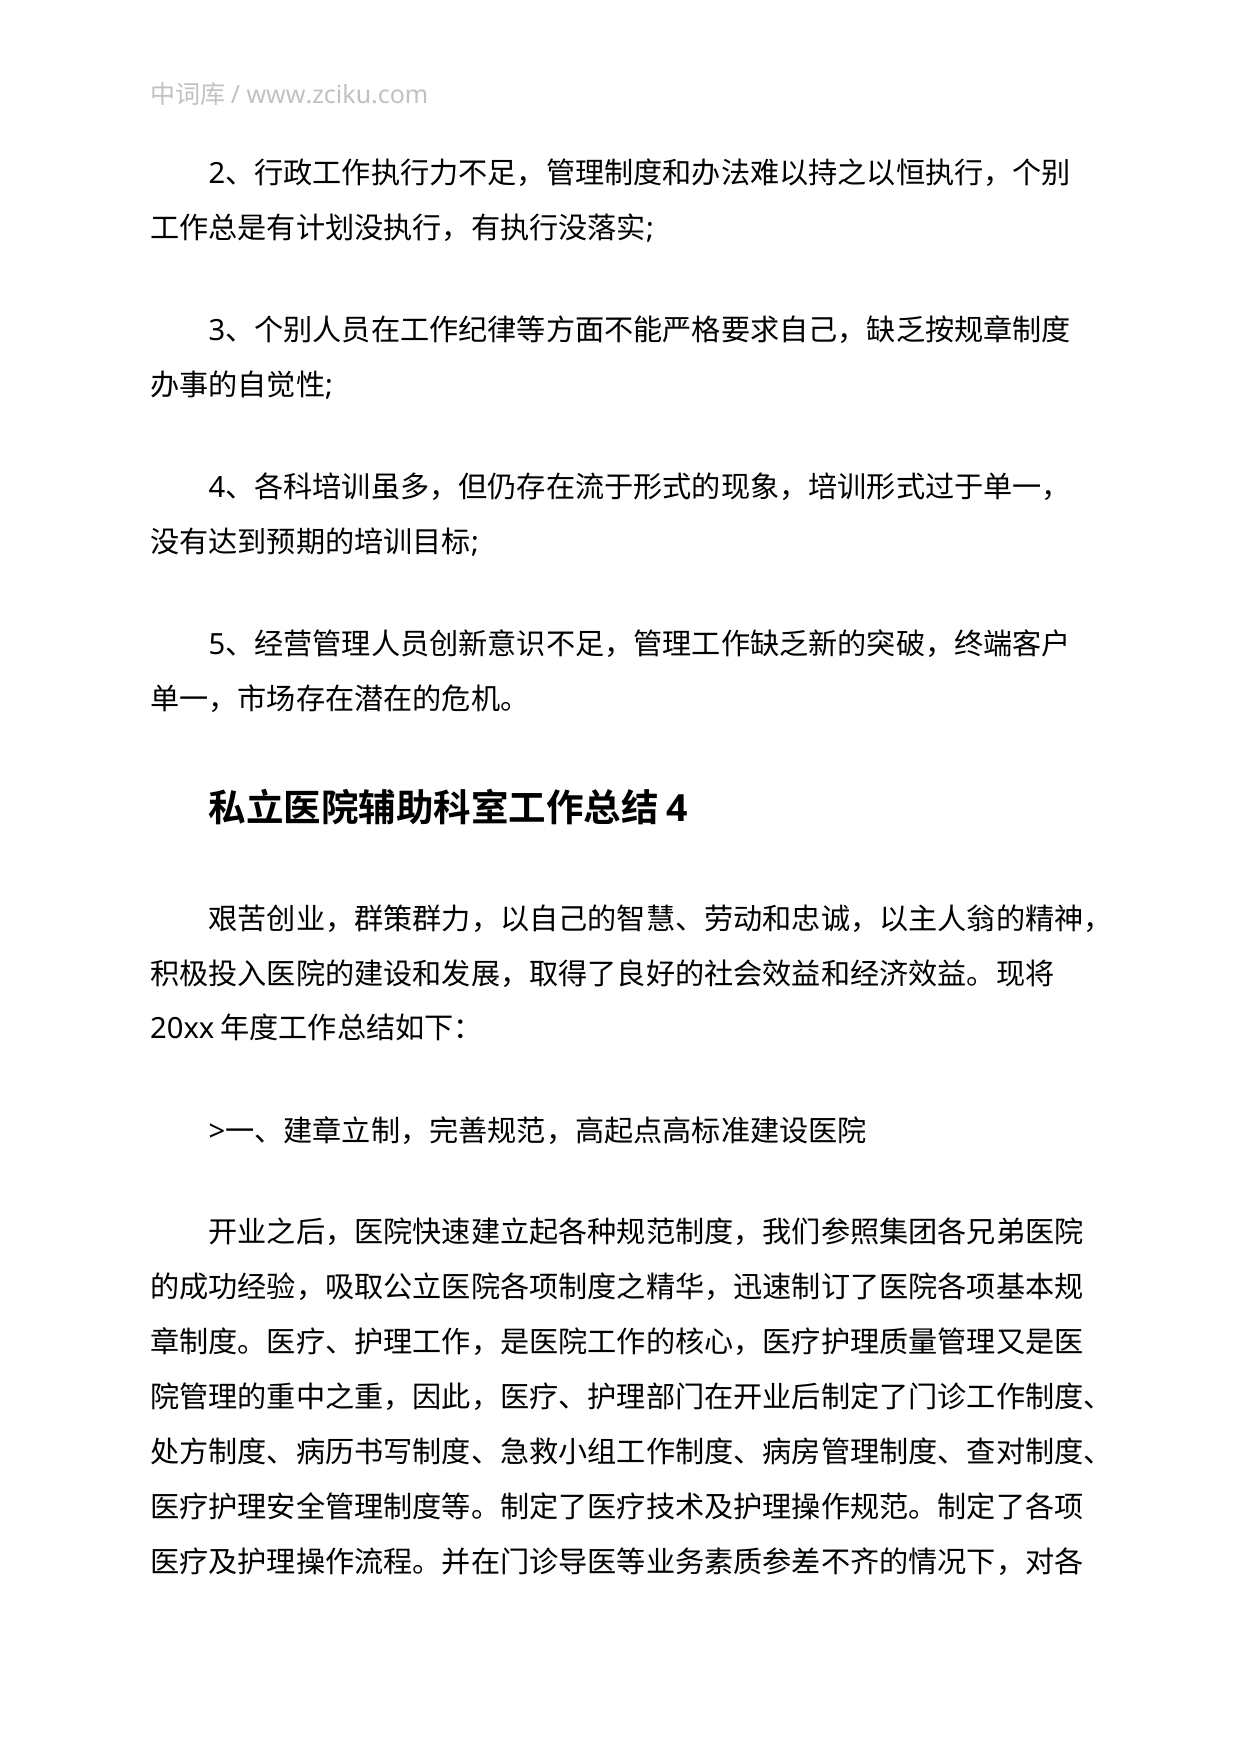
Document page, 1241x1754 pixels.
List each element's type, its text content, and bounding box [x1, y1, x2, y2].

text 5、经营管理人员创新意识不足，管理工作缺乏新的突破，终端客户单一，市场存在潜在的危机。 [150, 621, 1090, 718]
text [150, 1209, 1090, 1581]
text 4、各科培训虽多，但仍存在流于形式的现象，培训形式过于单一，没有达到预期的培训目标; [150, 464, 1090, 561]
text 私立医院辅助科室工作总结4 [150, 778, 1090, 832]
text 2、行政工作执行力不足，管理制度和办法难以持之以恒执行，个别工作总是有计划没执行，有执行没落实; [150, 150, 1090, 247]
text 艰苦创业，群策群力，以自己的智慧、劳动和忠诚，以主人翁的精神，积极投入医院的建设和发展，取得了良好的社会效益和经济效益。现将20xx年度工作总结如下： [150, 895, 1090, 1047]
text >一、建章立制，完善规范，高起点高标准建设医院 [150, 1107, 1090, 1149]
text 3、个别人员在工作纪律等方面不能严格要求自己，缺乏按规章制度办事的自觉性; [150, 307, 1090, 404]
